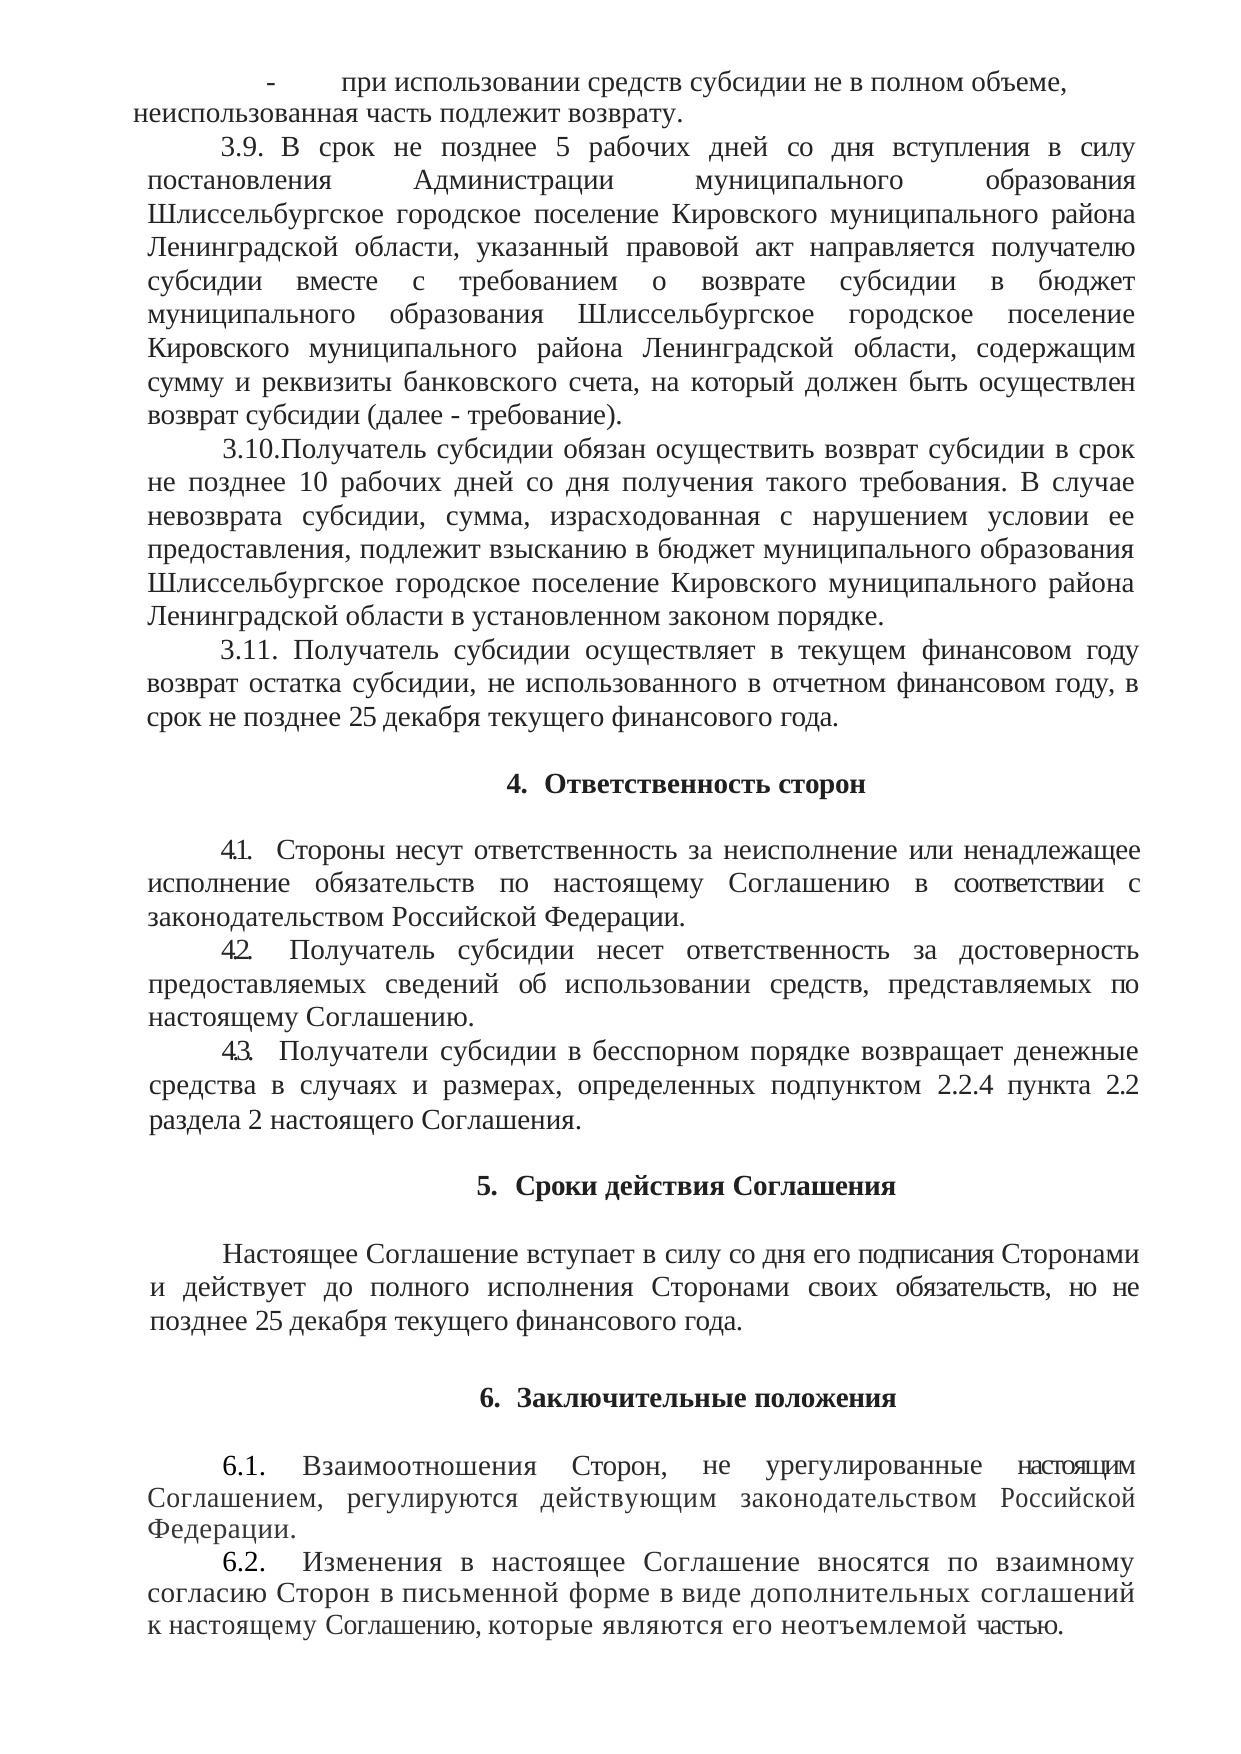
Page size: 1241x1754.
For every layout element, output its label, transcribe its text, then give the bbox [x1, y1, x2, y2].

list при использовании средств субсидии не в полном объеме, неиспользованная часть подлежит возврату. [133, 67, 1136, 129]
list Ответственность сторон [506, 766, 1152, 799]
list Получатели субсидии в бесспорном порядке возвращает денежные средства в случаях и размерах, определенных подпунктом 2.2.4 пункта 2.2 раздела 2 настоящего Соглашения. [148, 1033, 1139, 1136]
list Получатель субсидии несет ответственность за достоверность предоставляемых сведений об использовании средств, представляемых по настоящему Соглашению. [148, 932, 1139, 1033]
list Сроки действия Соглашения [476, 1168, 1152, 1201]
list Заключительные положения [479, 1380, 1152, 1414]
list Изменения в настоящее Соглашение вносятся по взаимному согласию Сторон в письменной форме в виде дополнительных соглашений к настоящему Соглашению, которые являются его неотъемлемой частью. [147, 1546, 1136, 1641]
list Получатель субсидии осуществляет в текущем финансовом году возврат остатка субсидии, не использованного в отчетном финансовом году, в срок не позднее 25 декабря текущего финансового года. [146, 632, 1139, 733]
list В срок не позднее 5 рабочих дней со дня вступления в силу постановления Администрации муниципального образования Шлиссельбургское городское поселение Кировского муниципального района Ленинградской области, указанный правовой акт направляется получателю субсидии вместе с требованием о возврате субсидии в бюджет муниципального образования Шлиссельбургское городское поселение Кировского муниципального района Ленинградской области, содержащим сумму и реквизиты банковского счета, на который должен быть осуществлен возврат субсидии (далее - требование). [147, 129, 1136, 431]
list Взаимоотношения Сторон, не урегулированные настоящим Соглашением, регулируются действующим законодательством Российской Федерации. [147, 1449, 1136, 1545]
text Настоящее Соглашение вступает в силу со дня его подписания Сторонами и действует до полного исполнения Сторонами своих обязательств, но не позднее 25 декабря текущего финансового года. [149, 1236, 1139, 1336]
list Получатель субсидии обязан осуществить возврат субсидии в срок не позднее 10 рабочих дней со дня получения такого требования. В случае невозврата субсидии, сумма, израсходованная с нарушением условии ее предоставления, подлежит взысканию в бюджет муниципального образования Шлиссельбургское городское поселение Кировского муниципального района Ленинградской области в установленном законом порядке. [147, 431, 1136, 632]
list Стороны несут ответственность за неисполнение или ненадлежащее исполнение обязательств по настоящему Соглашению в соответствии с законодательством Российской Федерации. [147, 832, 1141, 932]
